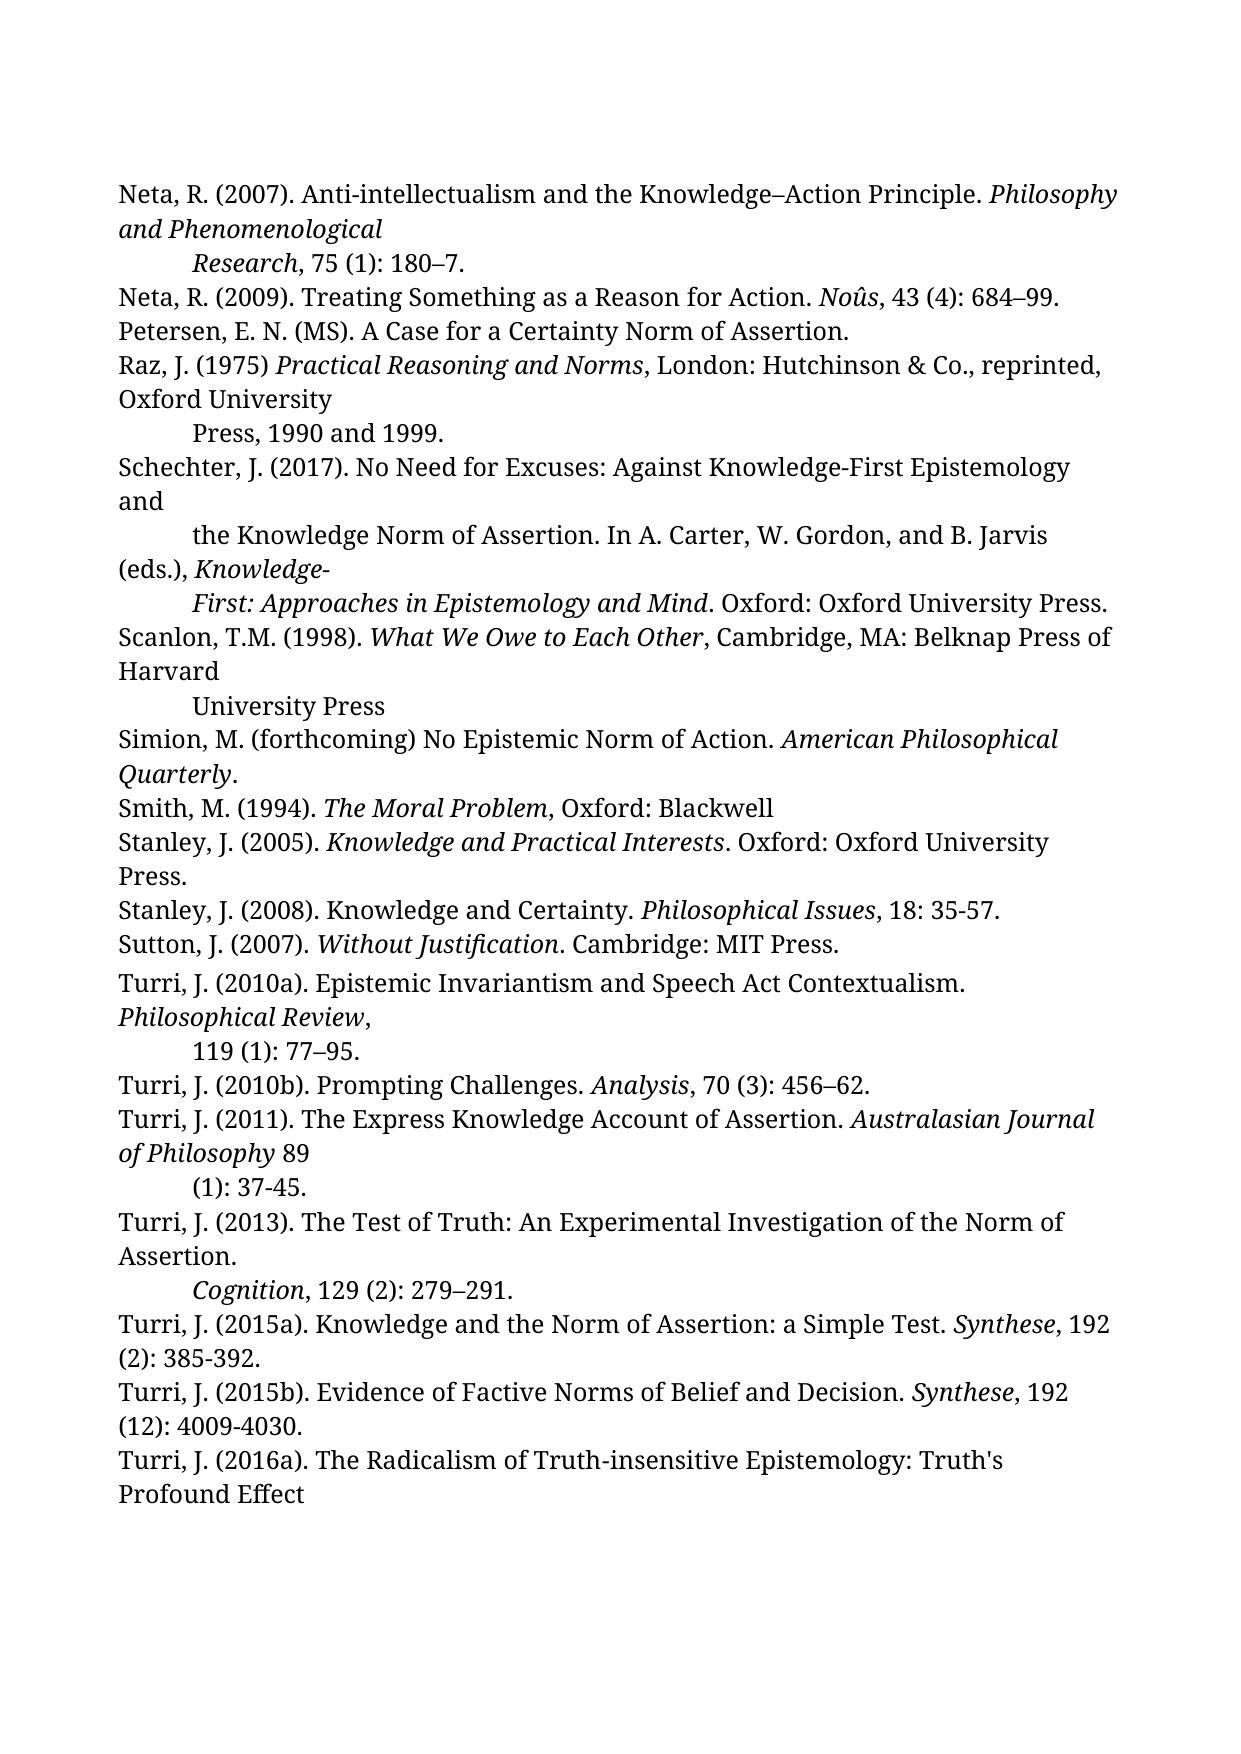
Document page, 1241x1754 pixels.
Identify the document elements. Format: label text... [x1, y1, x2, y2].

text University Press [118, 688, 1122, 722]
text Turri, J. (2013). The Test of Truth: An Experimental Investigation of the Norm of Assertion. [118, 1204, 1122, 1272]
text Smith, M. (1994). The Moral Problem, Oxford: Blackwell [118, 790, 1122, 824]
text Stanley, J. (2005). Knowledge and Practical Interests. Oxford: Oxford University Press. [118, 824, 1122, 892]
text Petersen, E. N. (MS). A Case for a Certainty Norm of Assertion. [118, 313, 1122, 347]
text Press, 1990 and 1999. [118, 416, 1122, 450]
text the Knowledge Norm of Assertion. In A. Carter, W. Gordon, and B. Jarvis (eds.), Knowledge- [118, 518, 1122, 586]
text 119 (1): 77–95. [118, 1034, 1122, 1068]
text Sutton, J. (2007). Without Justification. Cambridge: MIT Press. [118, 927, 1122, 961]
text Turri, J. (2016a). The Radicalism of Truth‐insensitive Epistemology: Truth's Profound Effect [118, 1443, 1122, 1511]
text Schechter, J. (2017). No Need for Excuses: Against Knowledge-First Epistemology and [118, 450, 1122, 518]
text Stanley, J. (2008). Knowledge and Certainty. Philosophical Issues, 18: 35-57. [118, 892, 1122, 927]
text Turri, J. (2010b). Prompting Challenges. Analysis, 70 (3): 456–62. [118, 1068, 1122, 1102]
text (1): 37-45. [118, 1170, 1122, 1204]
text Neta, R. (2009). Treating Something as a Reason for Action. Noûs, 43 (4): 684–99. [118, 279, 1122, 313]
text Turri, J. (2011). The Express Knowledge Account of Assertion. Australasian Journal of Philosophy 89 [118, 1102, 1122, 1170]
text Scanlon, T.M. (1998). What We Owe to Each Other, Cambridge, MA: Belknap Press of Harvard [118, 620, 1122, 688]
text Cognition, 129 (2): 279–291. [118, 1272, 1122, 1306]
text Turri, J. (2015a). Knowledge and the Norm of Assertion: a Simple Test. Synthese, 192 (2): 385-392. [118, 1306, 1122, 1374]
text Neta, R. (2007). Anti-intellectualism and the Knowledge–Action Principle. Philosophy and Phenomenological [118, 177, 1122, 245]
text Simion, M. (forthcoming) No Epistemic Norm of Action. American Philosophical Quarterly. [118, 722, 1122, 790]
text Raz, J. (1975) Practical Reasoning and Norms, London: Hutchinson & Co., reprinted, Oxford University [118, 347, 1122, 416]
text First: Approaches in Epistemology and Mind. Oxford: Oxford University Press. [118, 586, 1122, 620]
text Turri, J. (2010a). Epistemic Invariantism and Speech Act Contextualism. Philosophical Review, [118, 966, 1122, 1034]
text Turri, J. (2015b). Evidence of Factive Norms of Belief and Decision. Synthese, 192 (12): 4009-4030. [118, 1374, 1122, 1443]
text Research, 75 (1): 180–7. [192, 245, 1122, 279]
